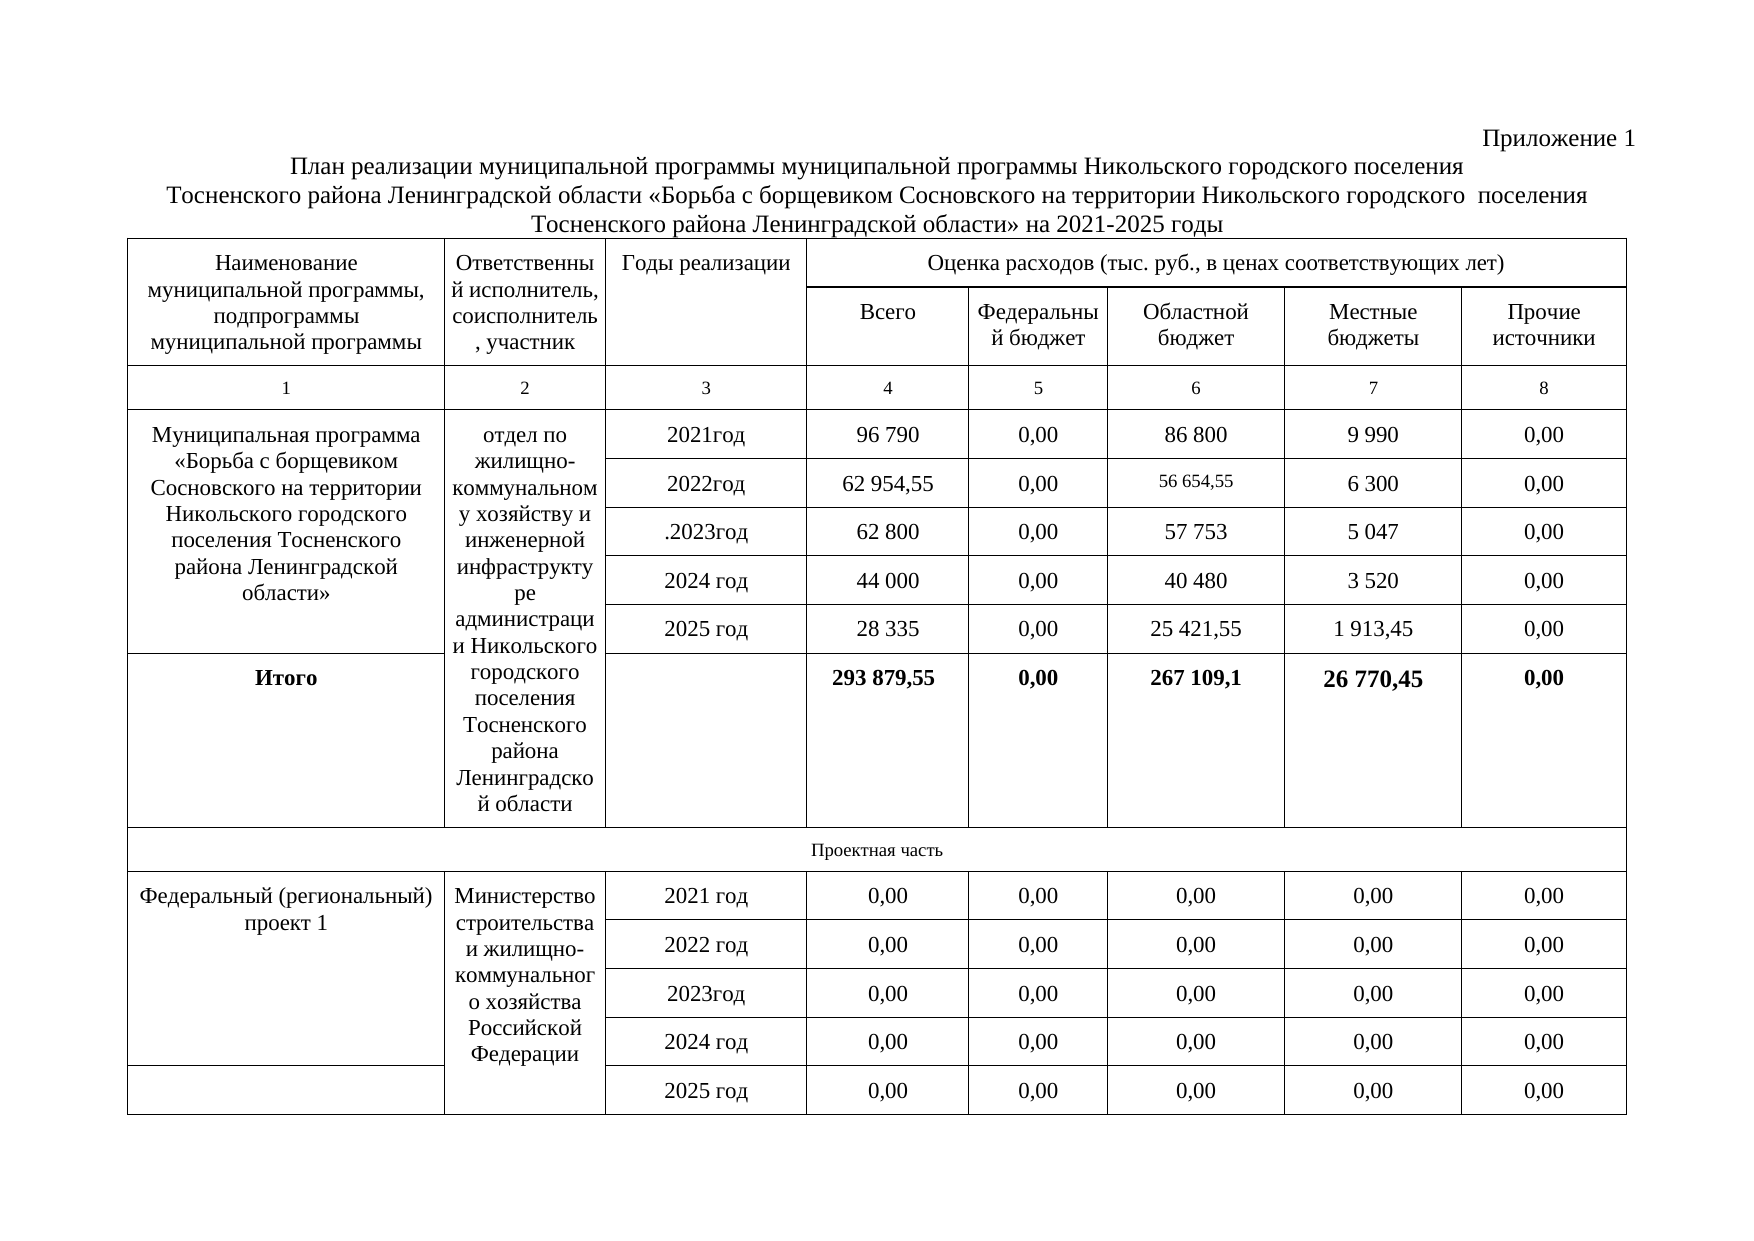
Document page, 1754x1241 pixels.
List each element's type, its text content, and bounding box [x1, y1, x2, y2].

table_cell 0,00 [1108, 969, 1284, 1017]
table_cell 0,00 [969, 1018, 1107, 1065]
table_cell 1 913,45 [1285, 605, 1461, 652]
table_cell .2023год [606, 508, 806, 555]
table_cell 6 300 [1285, 459, 1461, 507]
table_cell 2 [445, 366, 605, 409]
table_cell 6 [1108, 366, 1284, 409]
table_cell 293 879,55 [807, 654, 968, 827]
table_header Годы реализации [606, 239, 806, 365]
table_cell 62 800 [807, 508, 968, 555]
table_cell 28 335 [807, 605, 968, 652]
table_header Ответственный исполнитель, соисполнитель, участник [445, 239, 605, 365]
table_cell 2022 год [606, 920, 806, 968]
table_cell отдел по жилищно-коммунальному хозяйству и инженерной инфраструктуре администрации Никольского городского поселения Тосненского района Ленинградской области [445, 410, 605, 827]
table_header Наименование муниципальной программы, подпрограммы муниципальной программы [128, 239, 444, 365]
table_cell 0,00 [1285, 1066, 1461, 1114]
table_cell Федеральный (региональный) проект 1 [128, 872, 444, 1065]
table_cell Местные бюджеты [1285, 288, 1461, 365]
table_cell 0,00 [1462, 556, 1626, 604]
table_cell Всего [807, 288, 968, 365]
table_cell 0,00 [1285, 1018, 1461, 1065]
table_cell 3 520 [1285, 556, 1461, 604]
table_cell 96 790 [807, 410, 968, 458]
table_cell 5 047 [1285, 508, 1461, 555]
table_cell 2024 год [606, 1018, 806, 1065]
table_cell 25 421,55 [1108, 605, 1284, 652]
table_cell 0,00 [1462, 969, 1626, 1017]
table_cell 2024 год [606, 556, 806, 604]
table_cell 2022год [606, 459, 806, 507]
table_cell 5 [969, 366, 1107, 409]
table_cell 0,00 [1108, 1018, 1284, 1065]
table_cell 0,00 [969, 410, 1107, 458]
table_cell 57 753 [1108, 508, 1284, 555]
table_cell 0,00 [969, 872, 1107, 919]
table_cell 0,00 [807, 969, 968, 1017]
text План реализации муниципальной программы муниципальной программы Никольского городского поселения [118, 151, 1636, 180]
table_cell 0,00 [969, 459, 1107, 507]
table_cell 0,00 [1462, 872, 1626, 919]
table_cell 0,00 [807, 1066, 968, 1114]
table_cell 0,00 [1462, 605, 1626, 652]
table_cell 0,00 [1462, 410, 1626, 458]
table_cell Министерство строительства и жилищно-коммунального хозяйства Российской Федерации [445, 872, 605, 1114]
table_cell 2025 год [606, 605, 806, 652]
table_cell 2021год [606, 410, 806, 458]
table_cell 0,00 [1108, 1066, 1284, 1114]
table_cell 0,00 [807, 872, 968, 919]
table_header Оценка расходов (тыс. руб., в ценах соответствующих лет) [807, 239, 1626, 286]
table_cell 0,00 [969, 1066, 1107, 1114]
table_cell 0,00 [807, 920, 968, 968]
table_cell 0,00 [969, 605, 1107, 652]
table_cell 1 [128, 366, 444, 409]
table_cell 56 654,55 [1108, 459, 1284, 507]
table_cell 2025 год [606, 1066, 806, 1114]
table_cell 8 [1462, 366, 1626, 409]
table_cell 0,00 [969, 920, 1107, 968]
table_cell 2023год [606, 969, 806, 1017]
table_cell 26 770,45 [1285, 654, 1461, 827]
table_cell 0,00 [1285, 872, 1461, 919]
table_cell 62 954,55 [807, 459, 968, 507]
table_cell 44 000 [807, 556, 968, 604]
table_cell 0,00 [969, 556, 1107, 604]
table_cell 0,00 [1462, 459, 1626, 507]
table_cell 0,00 [1462, 1018, 1626, 1065]
table_cell 0,00 [1108, 872, 1284, 919]
table_cell 0,00 [1108, 920, 1284, 968]
table_cell 0,00 [807, 1018, 968, 1065]
table_cell 2021 год [606, 872, 806, 919]
table_cell 3 [606, 366, 806, 409]
table_cell 86 800 [1108, 410, 1284, 458]
table_cell 9 990 [1285, 410, 1461, 458]
table_cell 0,00 [1462, 508, 1626, 555]
table_cell 4 [807, 366, 968, 409]
text Тосненского района Ленинградской области «Борьба с борщевиком Сосновского на территории Никольского городского поселения Тосненского района Ленинградской области» на 2021-2025 годы [118, 180, 1636, 238]
table_cell Муниципальная программа «Борьба с борщевиком Сосновского на территории Никольского городского поселения Тосненского района Ленинградской области» [128, 410, 444, 652]
table_cell Прочие источники [1462, 288, 1626, 365]
table_cell [606, 654, 806, 827]
table_cell 0,00 [1285, 969, 1461, 1017]
text Приложение 1 [118, 123, 1636, 151]
table_cell 0,00 [969, 969, 1107, 1017]
table_cell Областной бюджет [1108, 288, 1284, 365]
table_cell 0,00 [969, 508, 1107, 555]
table_cell Проектная часть [128, 828, 1626, 871]
table_cell 0,00 [1462, 920, 1626, 968]
table_cell 0,00 [1462, 654, 1626, 827]
table_cell 267 109,1 [1108, 654, 1284, 827]
table_cell Итого [128, 654, 444, 827]
table_cell 40 480 [1108, 556, 1284, 604]
table_cell 7 [1285, 366, 1461, 409]
table_cell Федеральный бюджет [969, 288, 1107, 365]
table_cell [128, 1066, 444, 1114]
table_cell 0,00 [1462, 1066, 1626, 1114]
table_cell 0,00 [969, 654, 1107, 827]
table_cell 0,00 [1285, 920, 1461, 968]
